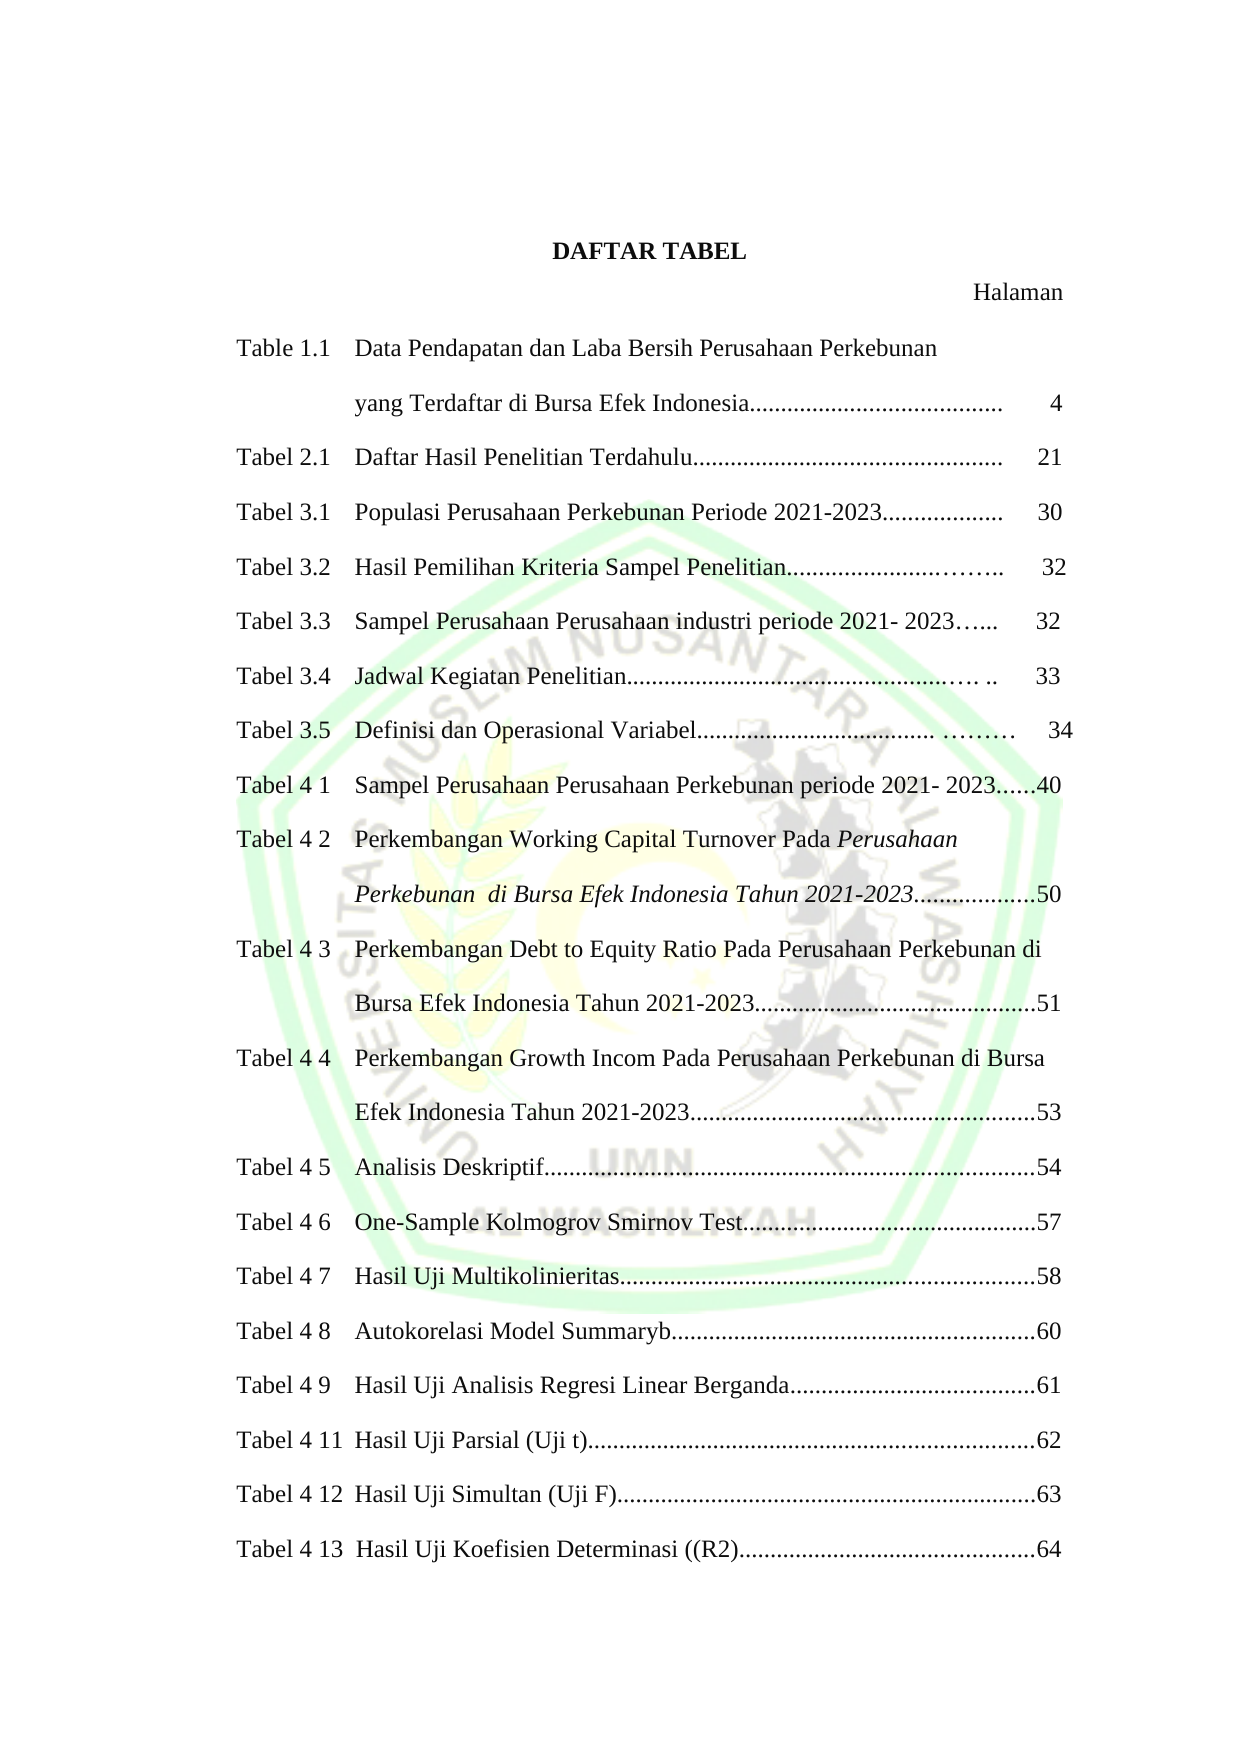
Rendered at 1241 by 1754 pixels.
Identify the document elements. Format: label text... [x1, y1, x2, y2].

text Tabel 4 2 Perkembangan Working Capital Turnover Pada Perusahaan Perkebunan di Bursa Efek Indonesia Tahun 2021-2023 50 [236, 824, 1063, 908]
text yang Terdaftar di Bursa Efek Indonesia 4 [236, 388, 1063, 417]
text Tabel 4 12 Hasil Uji Simultan (Uji F) 63 [236, 1479, 1063, 1508]
text Tabel 4 5 Analisis Deskriptif 54 [236, 1152, 1063, 1181]
text Tabel 4 1 Sampel Perusahaan Perusahaan Perkebunan periode 2021- 2023 40 [236, 770, 1063, 799]
text Tabel 4 13 Hasil Uji Koefisien Determinasi ((R2) 64 [236, 1534, 1063, 1563]
text Tabel 4 6 One-Sample Kolmogrov Smirnov Test 57 [236, 1207, 1063, 1235]
text Tabel 4 3 Perkembangan Debt to Equity Ratio Pada Perusahaan Perkebunan di Bursa Efek Indonesia Tahun 2021-2023 51 [236, 934, 1063, 1017]
text Tabel 4 9 Hasil Uji Analisis Regresi Linear Berganda 61 [236, 1370, 1063, 1399]
text Tabel 4 7 Hasil Uji Multikolinieritas 58 [236, 1261, 1063, 1290]
text Tabel 4 11 Hasil Uji Parsial (Uji t) 62 [236, 1425, 1063, 1454]
text Tabel 3.5 Definisi dan Operasional Variabel ……… 34 [236, 715, 1063, 744]
list Tabel 3.2 Hasil Pemilihan Kriteria Sampel Penelitian …….. 32 [236, 552, 1063, 580]
text Tabel 3.1 Populasi Perusahaan Perkebunan Periode 2021-2023 30 [236, 497, 1063, 526]
text Tabel 4 4 Perkembangan Growth Incom Pada Perusahaan Perkebunan di Bursa Efek Indonesia Tahun 2021-2023 53 [236, 1043, 1063, 1126]
text Table 1.1 Data Pendapatan dan Laba Bersih Perusahaan Perkebunan [236, 333, 1063, 362]
text Tabel 3.4 Jadwal Kegiatan Penelitian. …. .. 33 [236, 661, 1063, 689]
subtitle DAFTAR TABEL [236, 236, 1063, 265]
text Halaman [236, 277, 1063, 306]
text Tabel 3.3 Sampel Perusahaan Perusahaan industri periode 2021- 2023 …... 32 [236, 606, 1063, 635]
text Tabel 2.1 Daftar Hasil Penelitian Terdahulu 21 [236, 442, 1063, 471]
text Tabel 4 8 Autokorelasi Model Summaryb 60 [236, 1316, 1063, 1344]
